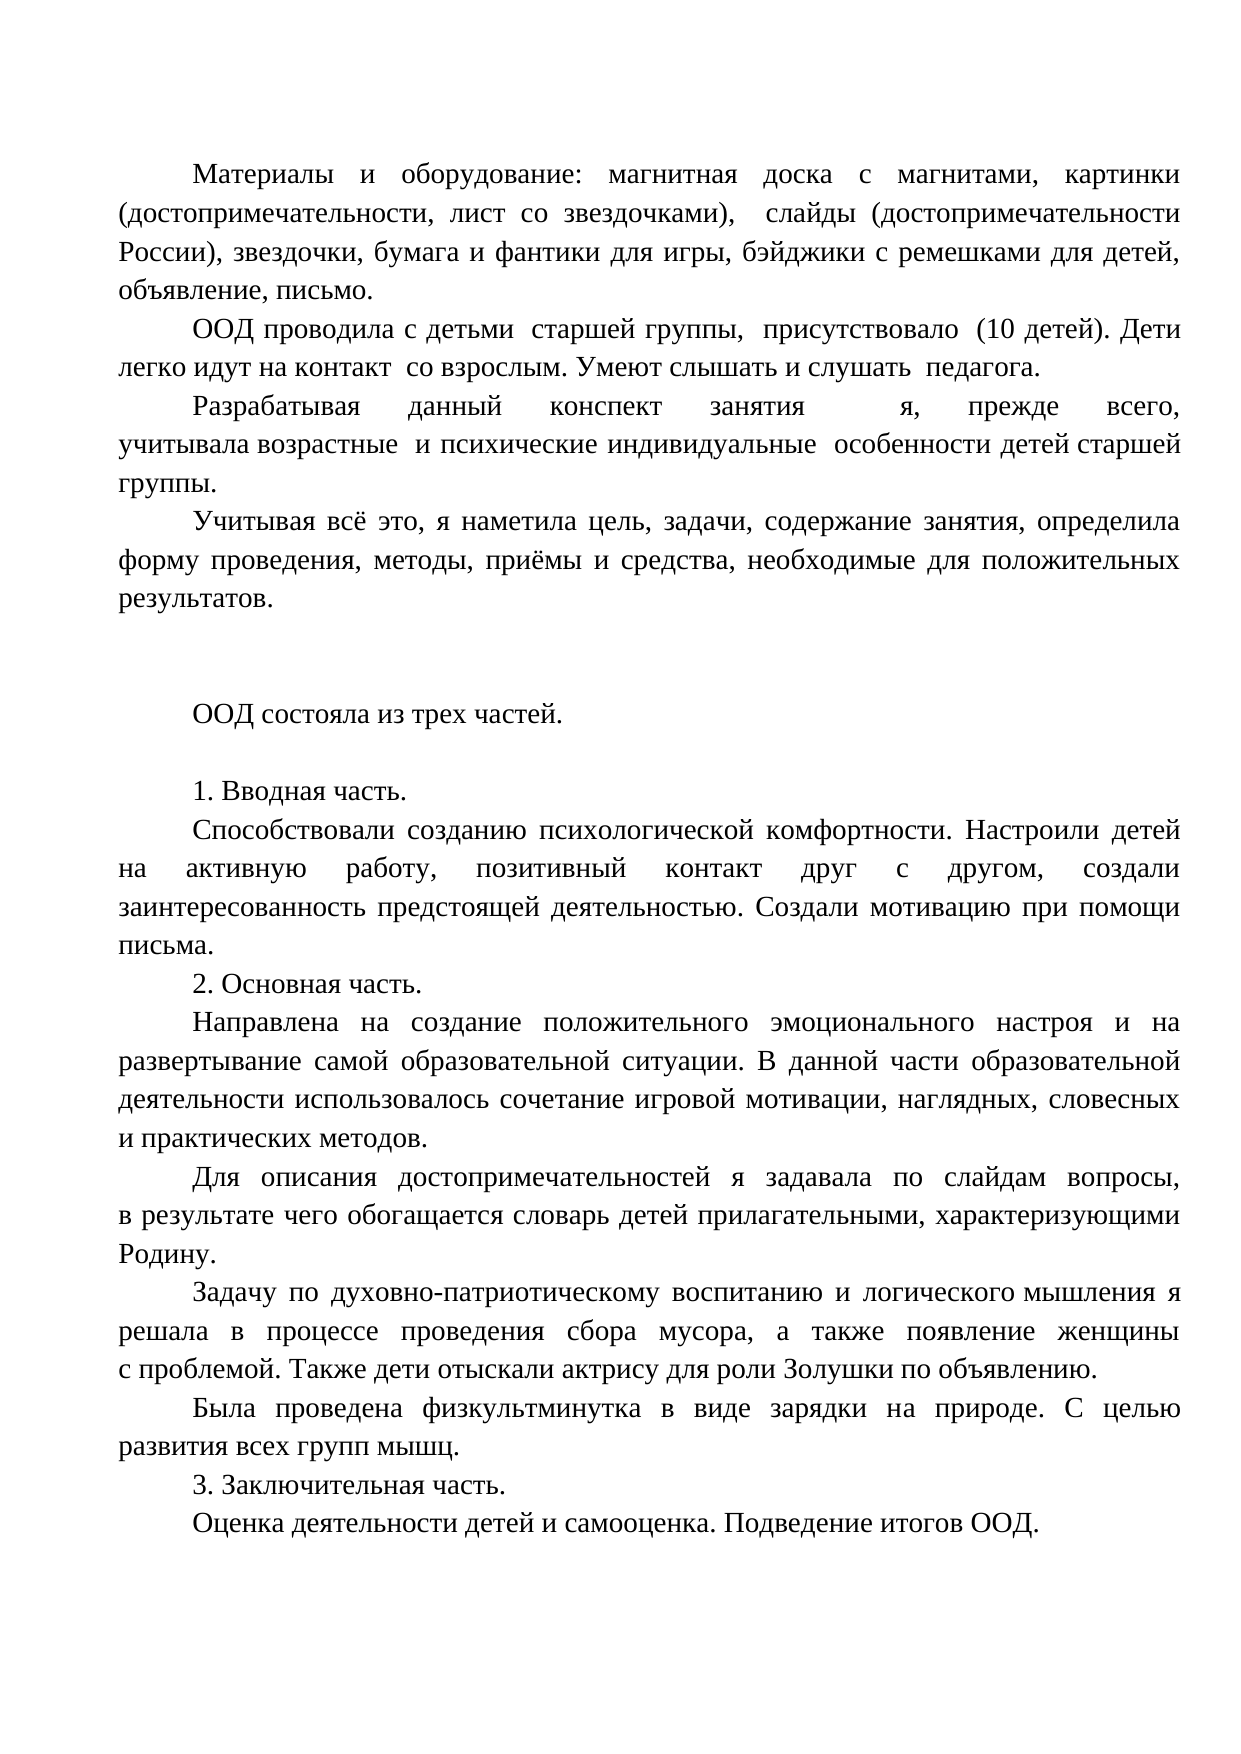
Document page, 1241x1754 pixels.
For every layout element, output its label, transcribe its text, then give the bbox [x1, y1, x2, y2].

text Способствовали созданию психологической комфортности. Настроили детей на активную работу, позитивный контакт друг с другом, создали заинтересованность предстоящей деятельностью. Создали мотивацию при помощи письма. [118, 812, 1181, 961]
text Задачу по духовно-патриотическому воспитанию и логического мышления я решала в процессе проведения сбора мусора, а также появление женщины с проблемой. Также дети отыскали актрису для роли Золушки по объявлению. [118, 1274, 1181, 1385]
text 2. Основная часть. [118, 966, 1181, 999]
text ООД проводила с детьми старшей группы, присутствовало (10 детей). Дети легко идут на контакт со взрослым. Умеют слышать и слушать педагога. [118, 311, 1181, 383]
text ООД состояла из трех частей. [118, 696, 1181, 730]
text Оценка деятельности детей и самооценка. Подведение итогов ООД. [118, 1506, 1181, 1539]
text Для описания достопримечательностей я задавала по слайдам вопросы, в результате чего обогащается словарь детей прилагательными, характеризующими Родину. [118, 1159, 1181, 1269]
text 1. Вводная часть. [118, 773, 1181, 807]
text Была проведена физкультминутка в виде зарядки на природе. С целью развития всех групп мышц. [118, 1390, 1181, 1462]
text Материалы и оборудование: магнитная доска с магнитами, картинки (достопримечательности, лист со звездочками), слайды (достопримечательности России), звездочки, бумага и фантики для игры, бэйджики с ремешками для детей, объявление, письмо. [118, 157, 1181, 306]
text Учитывая всё это, я наметила цель, задачи, содержание занятия, определила форму проведения, методы, приёмы и средства, необходимые для положительных результатов. [118, 503, 1181, 614]
text 3. Заключительная часть. [118, 1467, 1181, 1501]
text Разрабатывая данный конспект занятия я, прежде всего, учитывала возрастные и психические индивидуальные особенности детей старшей группы. [118, 388, 1181, 498]
text Направлена на создание положительного эмоционального настроя и на развертывание самой образовательной ситуации. В данной части образовательной деятельности использовалось сочетание игровой мотивации, наглядных, словесных и практических методов. [118, 1004, 1181, 1154]
